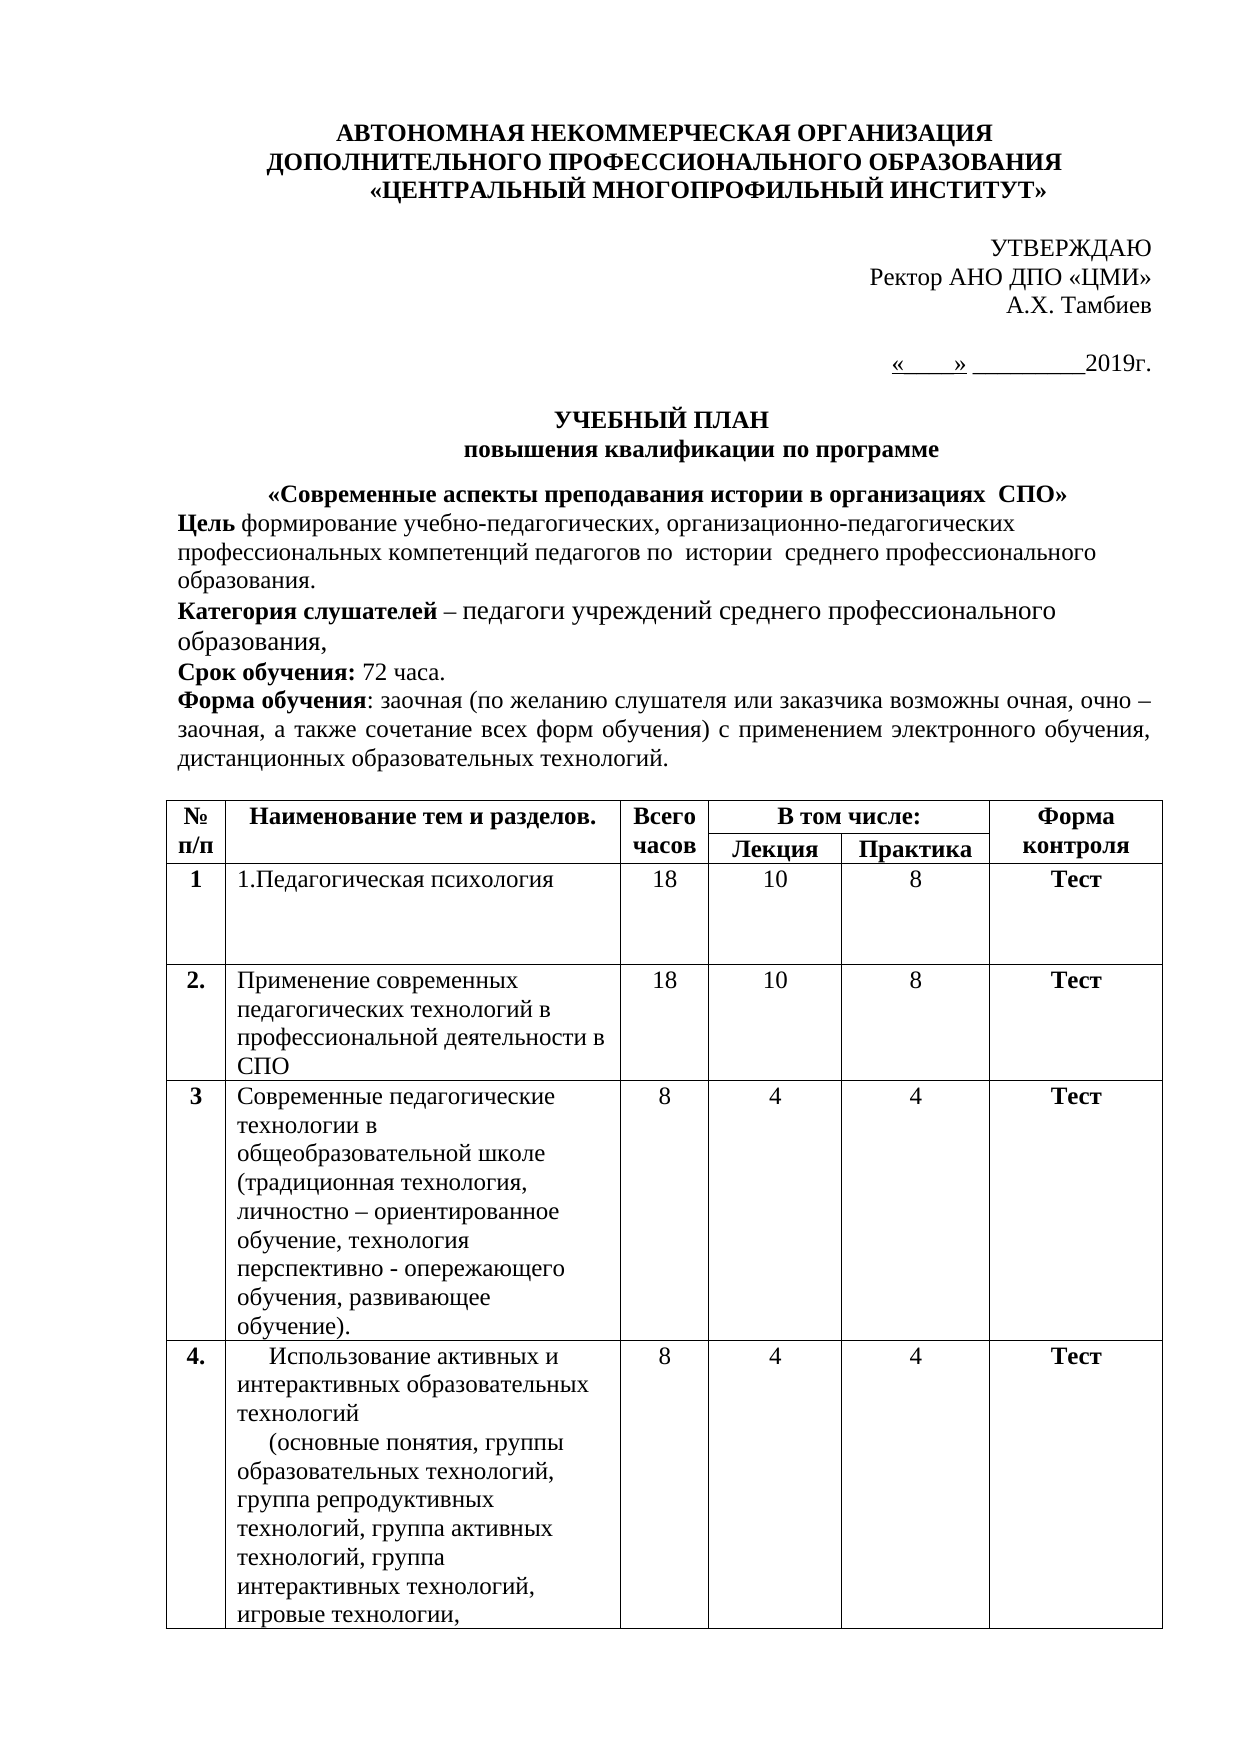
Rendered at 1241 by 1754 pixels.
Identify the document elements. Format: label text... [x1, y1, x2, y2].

table_cell 2. [167, 965, 225, 1080]
table_cell 8 [621, 1341, 708, 1628]
text Цель формирование учебно-педагогических, организационно-педагогических профессиональных компетенций педагогов по истории среднего профессионального образования. [177, 508, 1152, 594]
table_header В том числе: [709, 801, 989, 833]
text УЧЕБНЫЙ ПЛАН [177, 406, 1152, 434]
table_cell Тест [990, 1081, 1162, 1340]
text УТВЕРЖДАЮ [177, 233, 1152, 262]
text АВТОНОМНАЯ НЕКОММЕРЧЕСКАЯ ОРГАНИЗАЦИЯ [177, 118, 1152, 147]
text Срок обучения: 72 часа. [177, 657, 1152, 685]
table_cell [226, 1341, 620, 1628]
table_cell 4 [842, 1341, 989, 1628]
text ДОПОЛНИТЕЛЬНОГО ПРОФЕССИОНАЛЬНОГО ОБРАЗОВАНИЯ [177, 147, 1152, 176]
text повышения квалификации по программе [177, 434, 1152, 463]
table_cell 4 [709, 1081, 841, 1340]
table_cell 18 [621, 864, 708, 964]
text Форма обучения: заочная (по желанию слушателя или заказчика возможны очная, очно – заочная, а также сочетание всех форм обучения) с применением электронного обучения, дистанционных образовательных технологий. [177, 685, 1152, 772]
table_header Наименование тем и разделов. [226, 801, 620, 863]
table_cell 4. [167, 1341, 225, 1628]
text Ректор АНО ДПО «ЦМИ» [177, 262, 1152, 291]
table_cell Лекция [709, 834, 841, 863]
text «Современные аспекты преподавания истории в организациях СПО» [177, 479, 1152, 508]
table_header Форма контроля [990, 801, 1162, 863]
table_cell 3 [167, 1081, 225, 1340]
table_cell Тест [990, 1341, 1162, 1628]
table_cell Современные педагогические технологии в общеобразовательной школе (традиционная технология, личностно – ориентированное обучение, технология перспективно - опережающего обучения, развивающее обучение). [226, 1081, 620, 1340]
table_cell Применение современных педагогических технологий в профессиональной деятельности в СПО [226, 965, 620, 1080]
text «ЦЕНТРАЛЬНЫЙ МНОГОПРОФИЛЬНЫЙ ИНСТИТУТ» [265, 176, 1152, 204]
table_cell Тест [990, 864, 1162, 964]
table_cell 10 [709, 864, 841, 964]
text Категория слушателей – педагоги учреждений среднего профессионального образования, [177, 594, 1152, 657]
text «____» _________2019г. [177, 348, 1152, 377]
text А.Х. Тамбиев [177, 291, 1152, 319]
table_cell 10 [709, 965, 841, 1080]
table_cell 18 [621, 965, 708, 1080]
table_cell Тест [990, 965, 1162, 1080]
table_cell 1.Педагогическая психология [226, 864, 620, 964]
table_cell 4 [842, 1081, 989, 1340]
table_cell 8 [842, 864, 989, 964]
table_cell 4 [709, 1341, 841, 1628]
table_cell 8 [842, 965, 989, 1080]
table_header № п/п [167, 801, 225, 863]
table_cell 1 [167, 864, 225, 964]
table_cell 8 [621, 1081, 708, 1340]
table_header Всего часов [621, 801, 708, 863]
table_cell Практика [842, 834, 989, 863]
